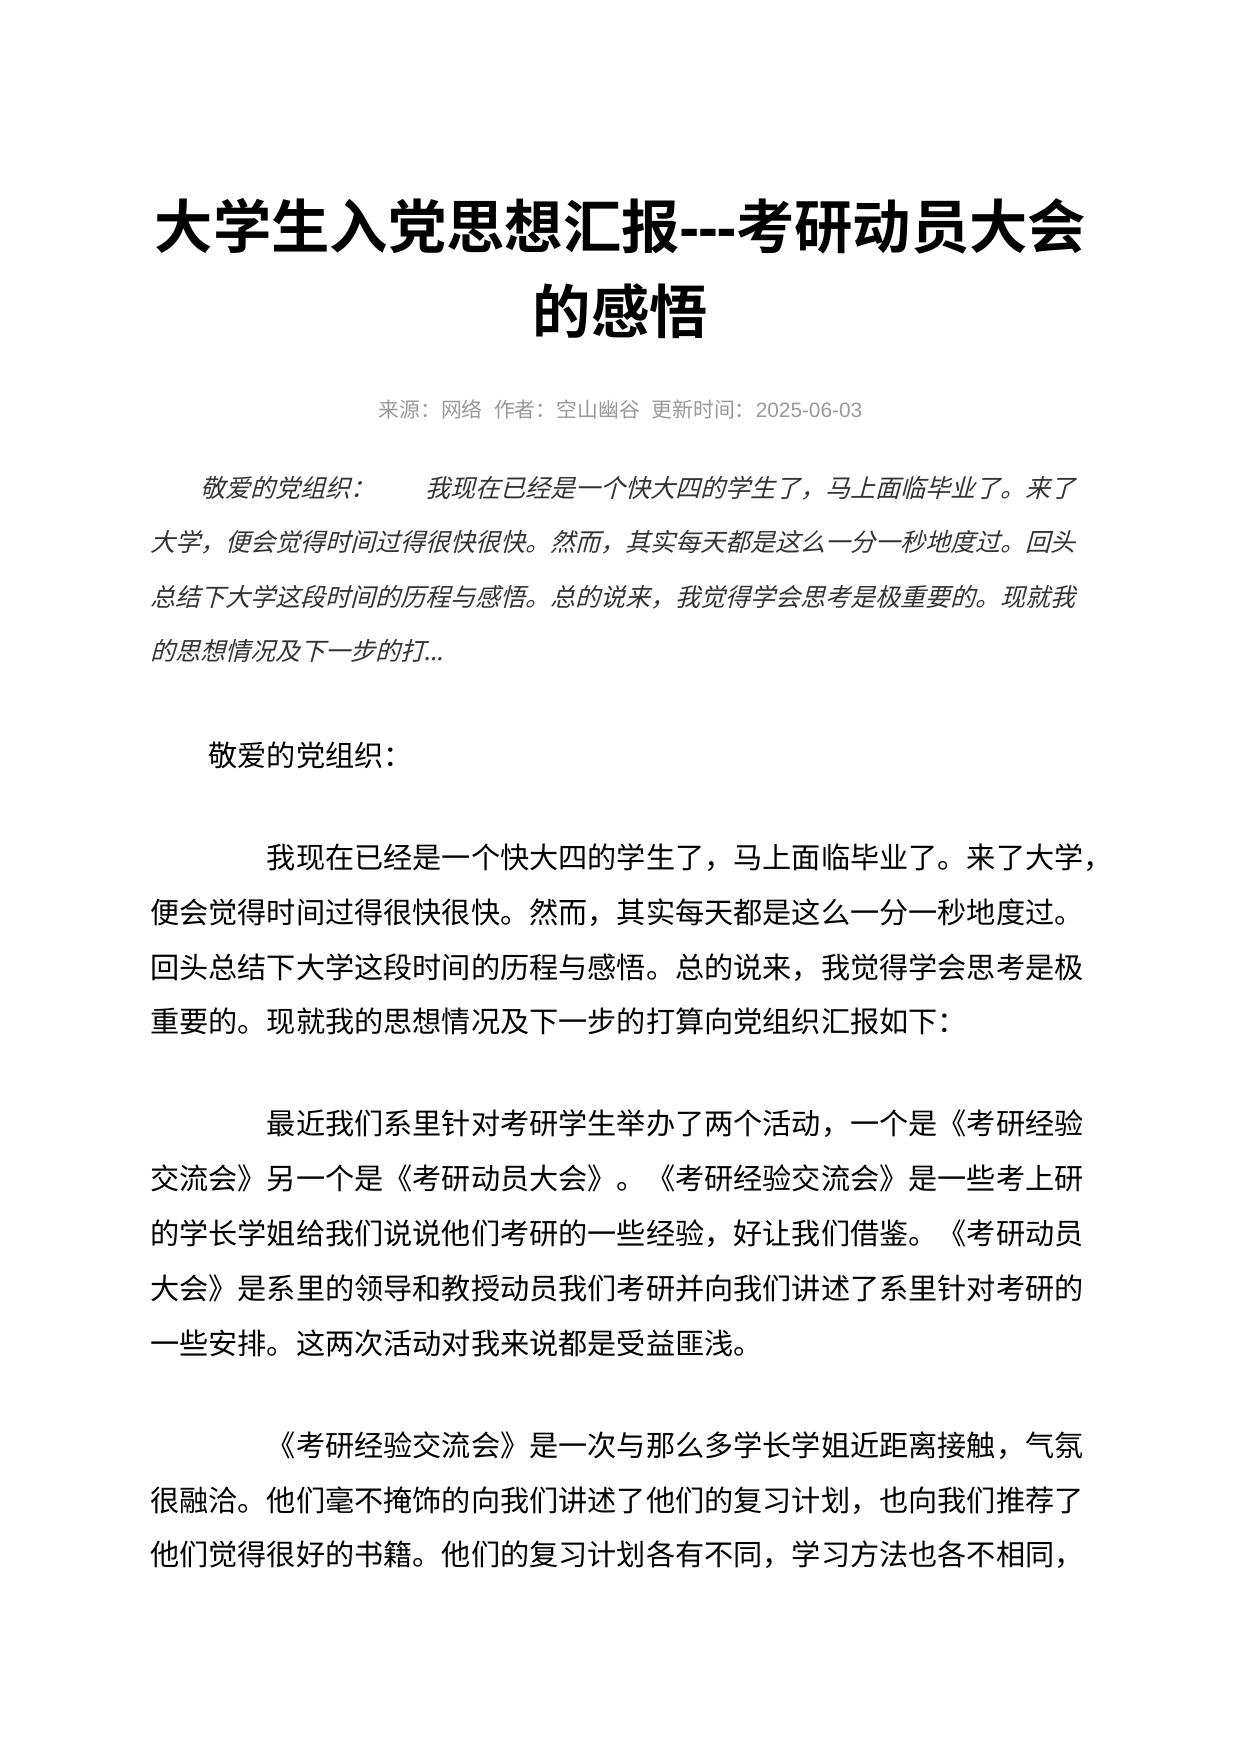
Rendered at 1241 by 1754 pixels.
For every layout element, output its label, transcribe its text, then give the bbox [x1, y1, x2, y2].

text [150, 1422, 1090, 1574]
text 最近我们系里针对考研学生举办了两个活动，一个是《考研经验交流会》另一个是《考研动员大会》。《考研经验交流会》是一些考上研的学长学姐给我们说说他们考研的一些经验，好让我们借鉴。《考研动员大会》是系里的领导和教授动员我们考研并向我们讲述了系里针对考研的一些安排。这两次活动对我来说都是受益匪浅。 [150, 1101, 1090, 1363]
text 我现在已经是一个快大四的学生了，马上面临毕业了。来了大学，便会觉得时间过得很快很快。然而，其实每天都是这么一分一秒地度过。回头总结下大学这段时间的历程与感悟。总的说来，我觉得学会思考是极重要的。现就我的思想情况及下一步的打算向党组织汇报如下： [150, 834, 1090, 1041]
text 来源：网络 作者：空山幽谷 更新时间：2025-06-03 [150, 397, 1090, 421]
text 敬爱的党组织： 我现在已经是一个快大四的学生了，马上面临毕业了。来了大学，便会觉得时间过得很快很快。然而，其实每天都是这么一分一秒地度过。回头总结下大学这段时间的历程与感悟。总的说来，我觉得学会思考是极重要的。现就我的思想情况及下一步的打... [150, 468, 1090, 668]
subtitle 大学生入党思想汇报---考研动员大会的感悟 [150, 181, 1090, 351]
text 敬爱的党组织： [150, 733, 1090, 775]
